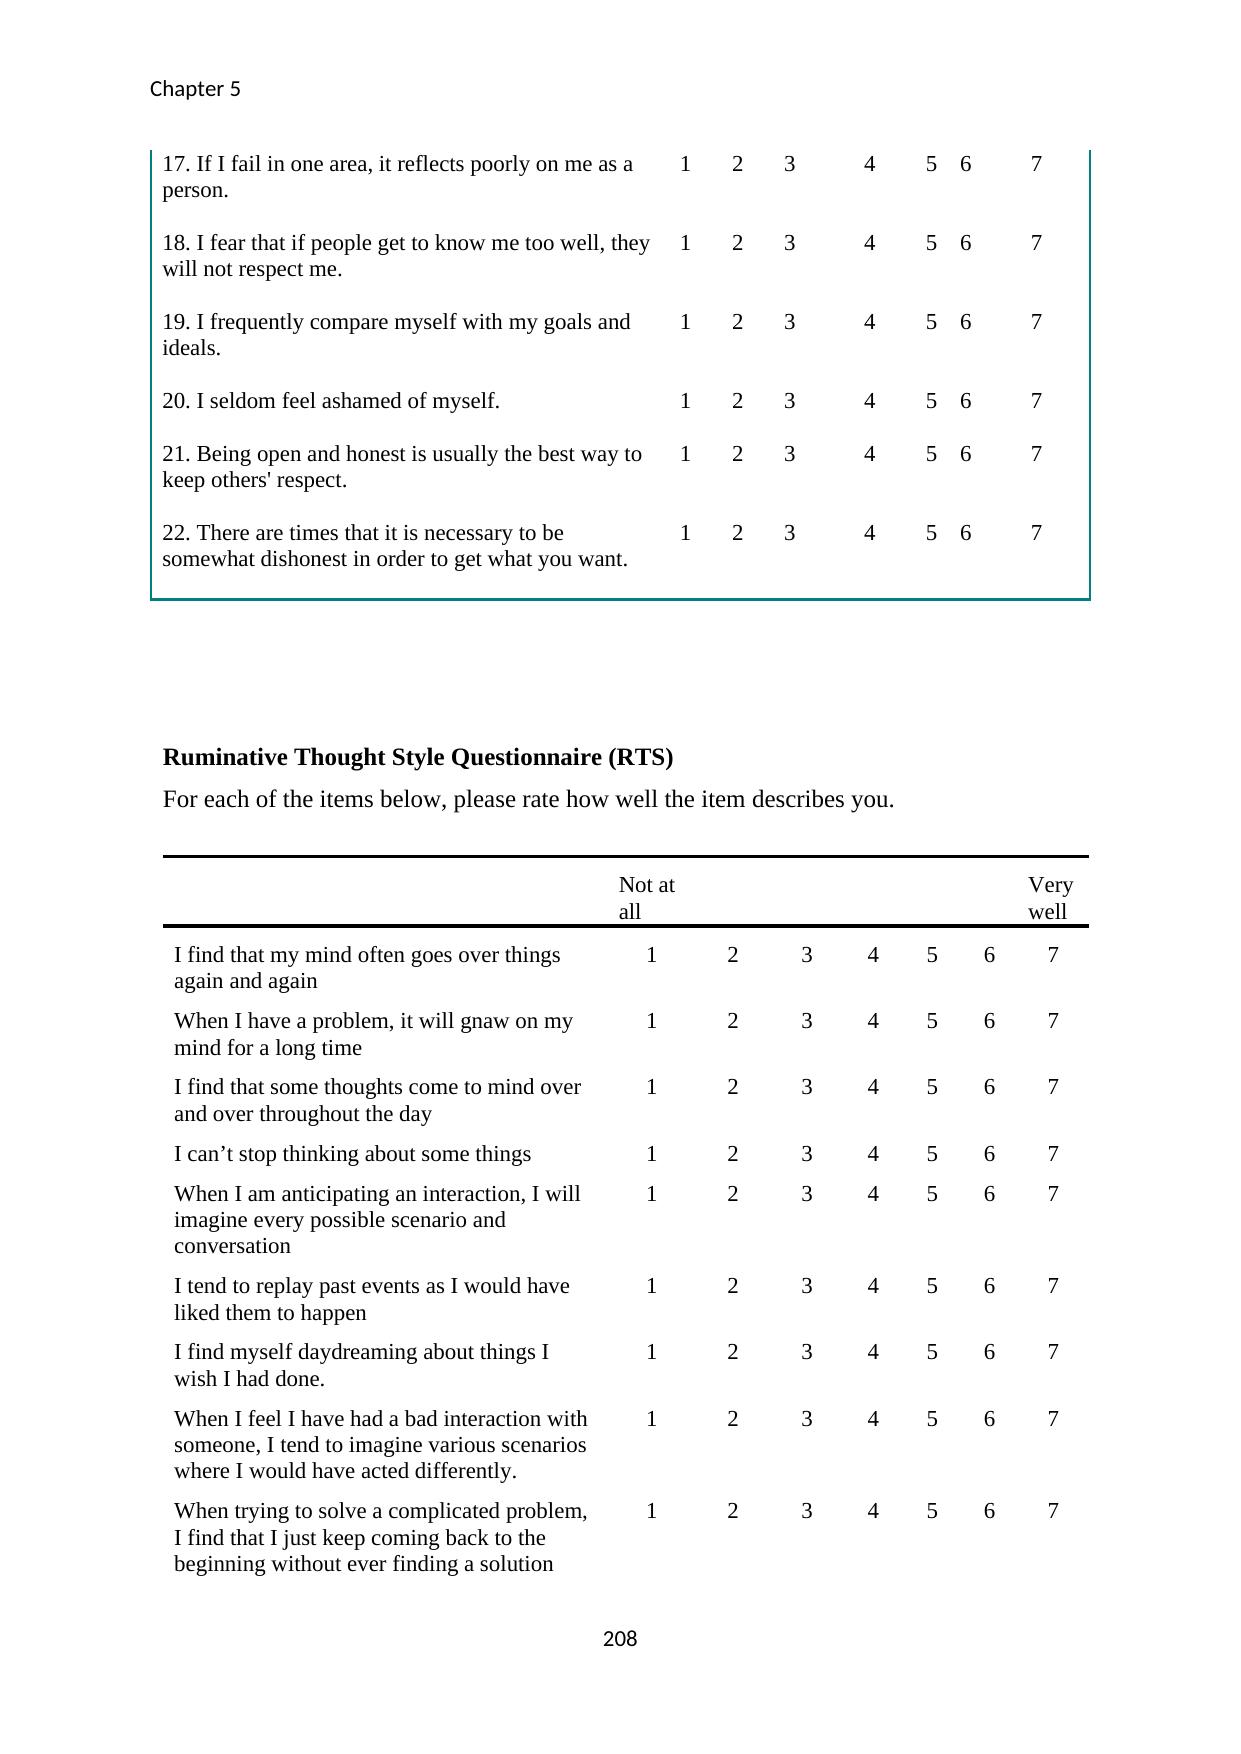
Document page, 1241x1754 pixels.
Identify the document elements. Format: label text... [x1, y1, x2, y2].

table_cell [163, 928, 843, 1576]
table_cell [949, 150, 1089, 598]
text Ruminative Thought Style Questionnaire (RTS) [163, 742, 1090, 770]
text For each of the items below, please rate how well the item describes you. [163, 784, 1090, 813]
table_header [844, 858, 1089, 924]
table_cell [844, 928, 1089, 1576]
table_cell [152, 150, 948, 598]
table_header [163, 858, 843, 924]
